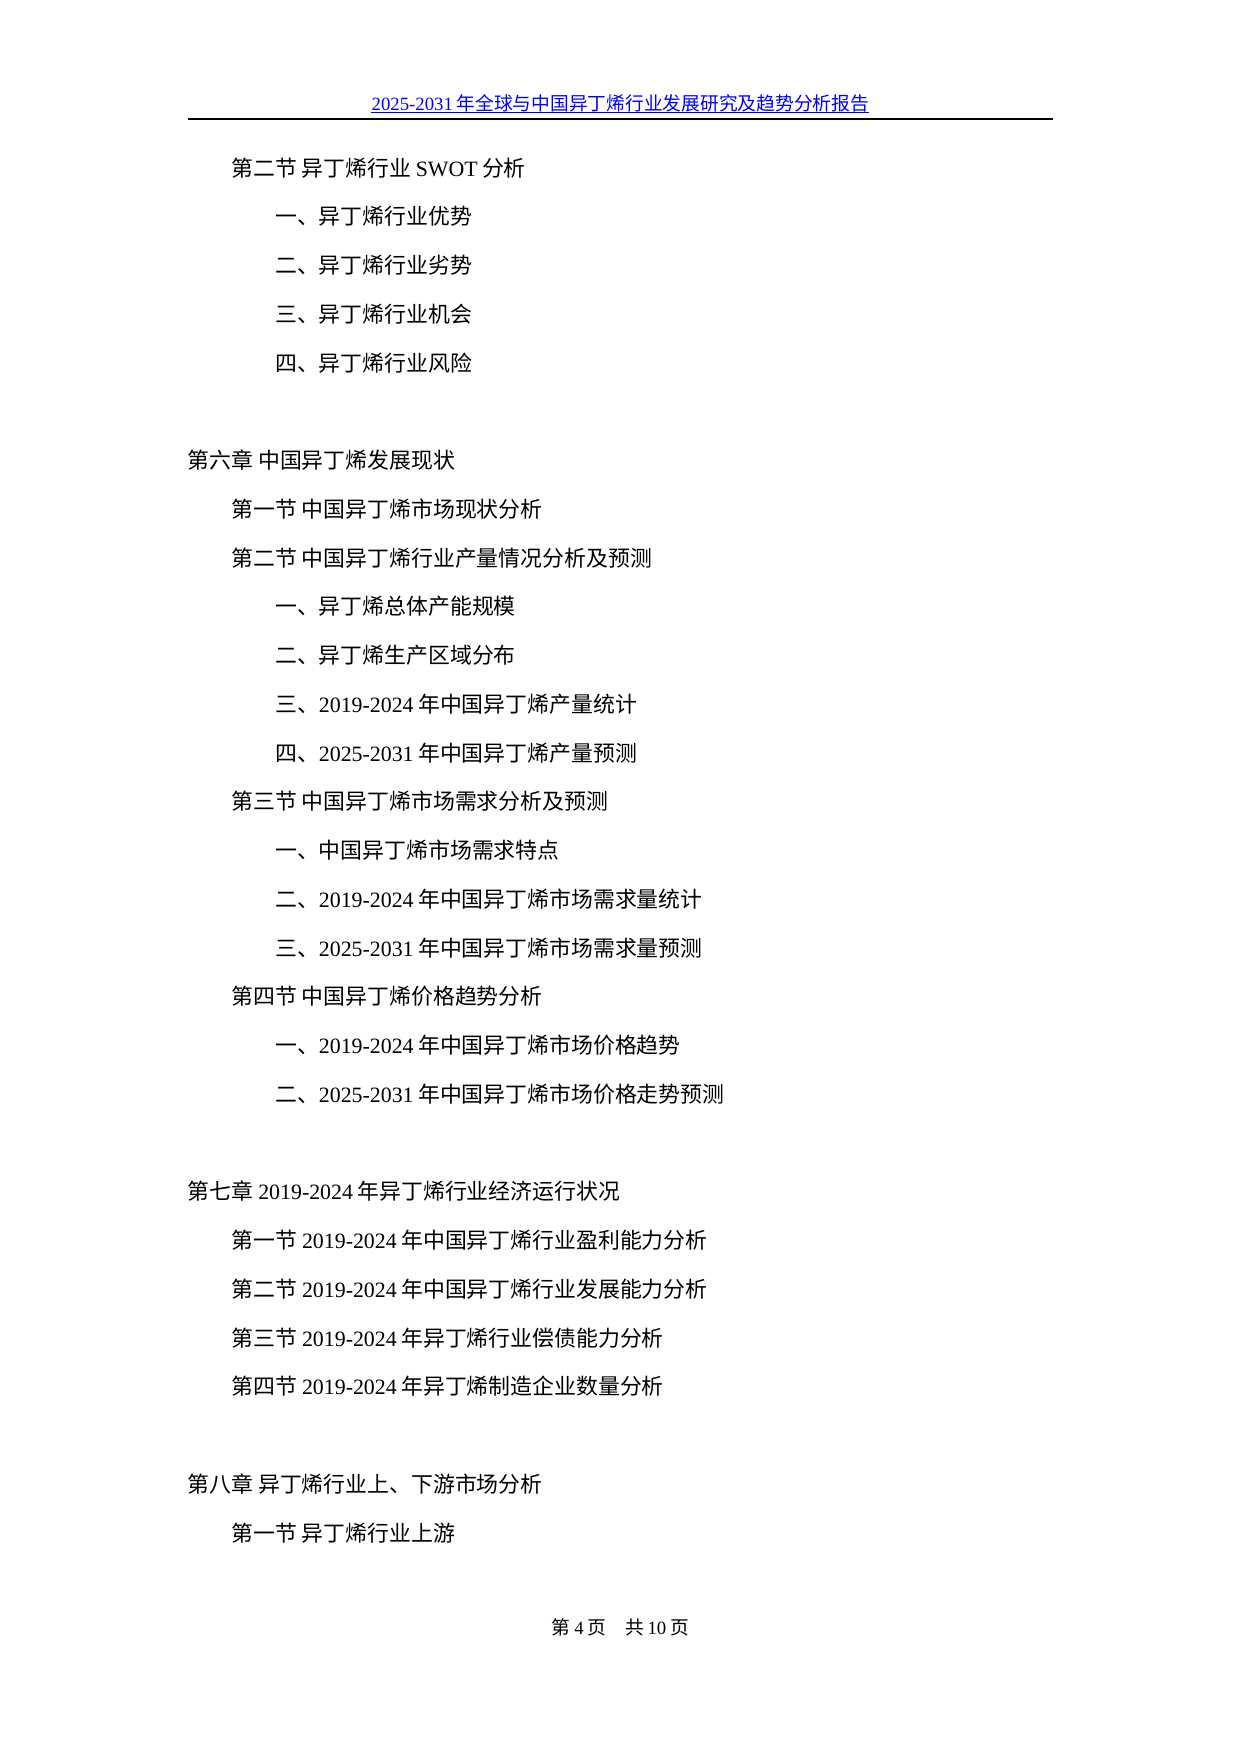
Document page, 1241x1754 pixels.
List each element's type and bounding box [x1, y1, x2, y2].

text [187, 150, 1053, 1548]
